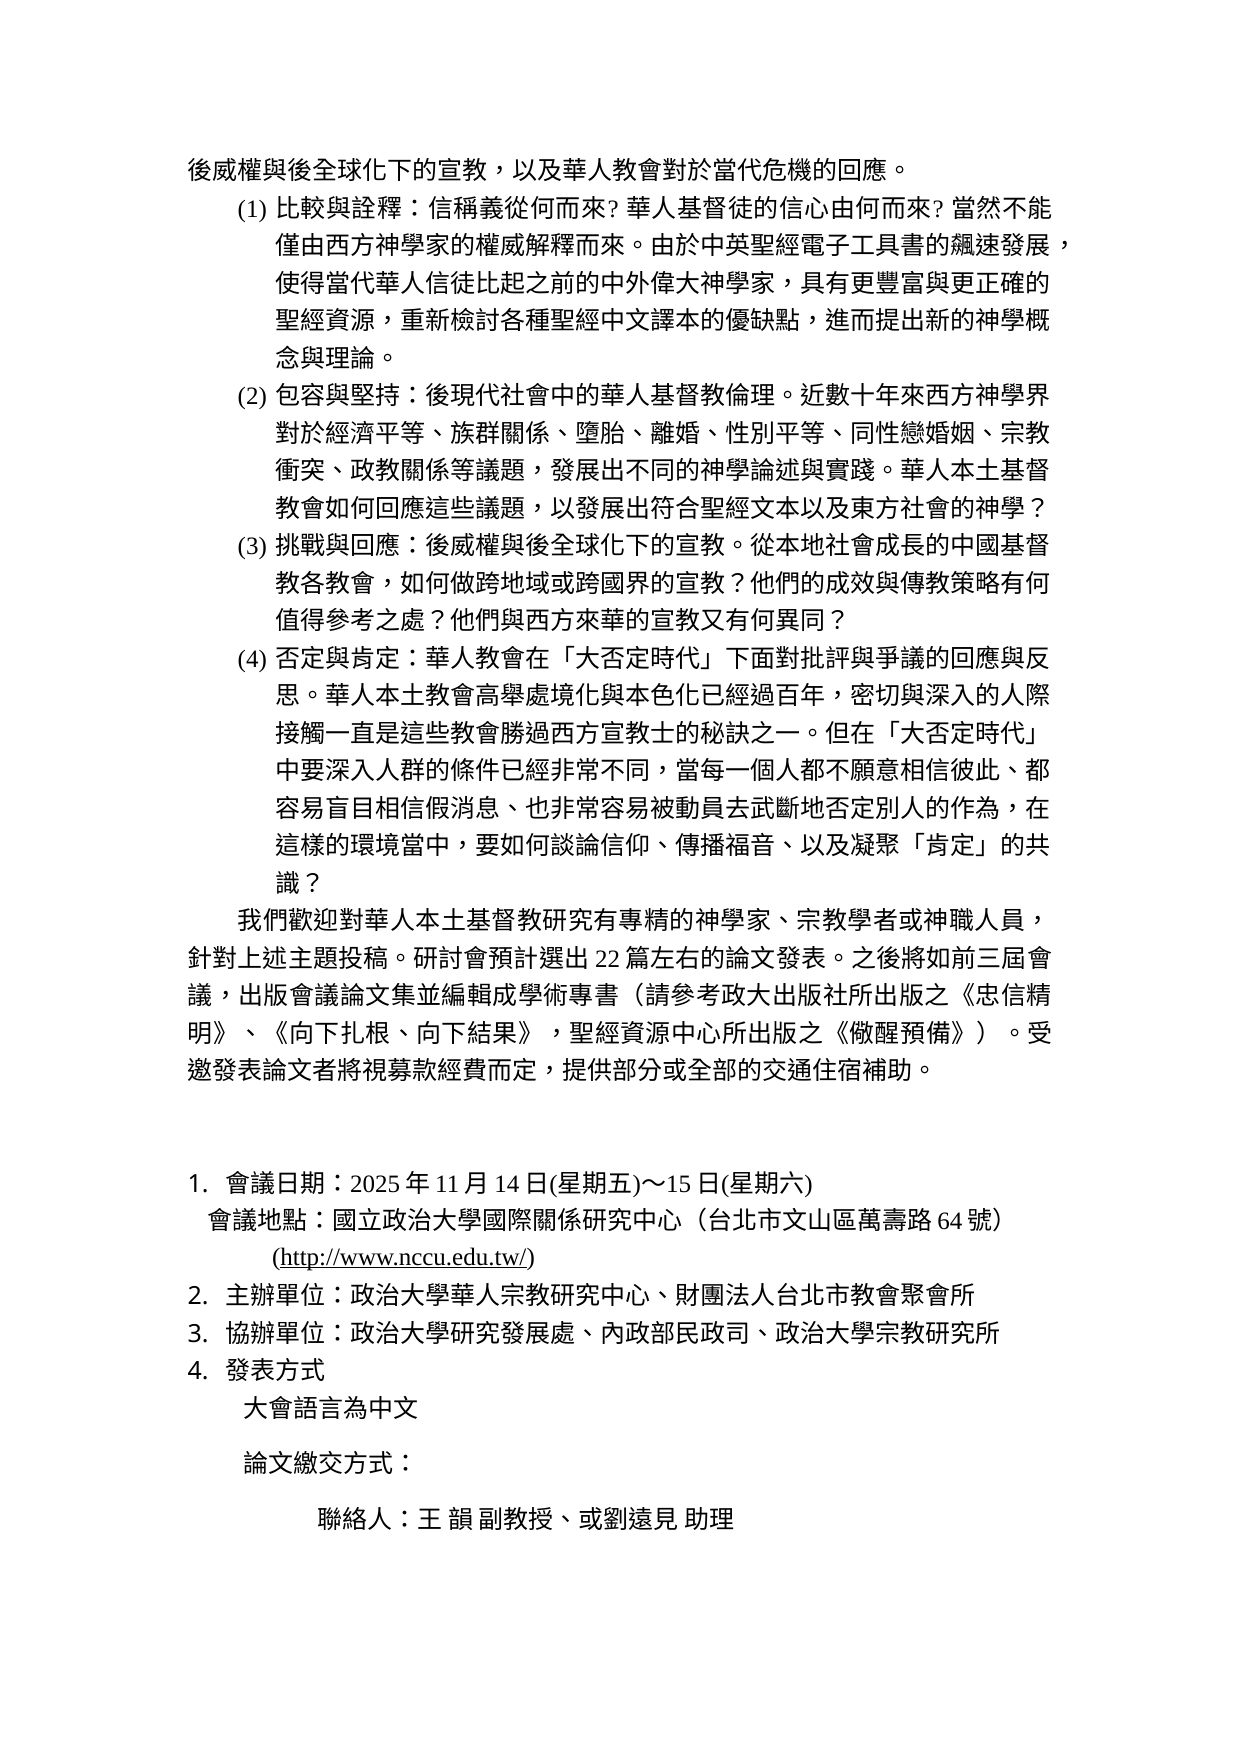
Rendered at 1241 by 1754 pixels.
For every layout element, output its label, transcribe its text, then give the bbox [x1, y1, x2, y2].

text (http://www.nccu.edu.tw/) [187, 1237, 1053, 1275]
list 挑戰與回應：後威權與後全球化下的宣教。從本地社會成長的中國基督教各教會，如何做跨地域或跨國界的宣教？他們的成效與傳教策略有何值得參考之處？他們與西方來華的宣教又有何異同？ [237, 525, 1053, 637]
list 包容與堅持：後現代社會中的華人基督教倫理。近數十年來西方神學界對於經濟平等、族群關係、墮胎、離婚、性別平等、同性戀婚姻、宗教衝突、政教關係等議題，發展出不同的神學論述與實踐。華人本土基督教會如何回應這些議題，以發展出符合聖經文本以及東方社會的神學？ [237, 375, 1053, 525]
text 大會語言為中文 [187, 1387, 1053, 1425]
list 協辦單位：政治大學研究發展處、內政部民政司、政治大學宗教研究所 [187, 1312, 1053, 1350]
list 否定與肯定：華人教會在「大否定時代」下面對批評與爭議的回應與反思。華人本土教會高舉處境化與本色化已經過百年，密切與深入的人際接觸一直是這些教會勝過西方宣教士的秘訣之一。但在「大否定時代」中要深入人群的條件已經非常不同，當每一個人都不願意相信彼此、都容易盲目相信假消息、也非常容易被動員去武斷地否定別人的作為，在這樣的環境當中，要如何談論信仰、傳播福音、以及凝聚「肯定」的共識？ [237, 637, 1053, 900]
list 會議日期：2025年11月14日(星期五)～15日(星期六) [187, 1162, 1053, 1200]
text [187, 150, 1053, 187]
text 我們歡迎對華人本土基督教研究有專精的神學家、宗教學者或神職人員，針對上述主題投稿。研討會預計選出22篇左右的論文發表。之後將如前三屆會議，出版會議論文集並編輯成學術專書（請參考政大出版社所出版之《忠信精明》、《向下扎根、向下結果》，聖經資源中心所出版之《儆醒預備》）。受邀發表論文者將視募款經費而定，提供部分或全部的交通住宿補助。 [187, 900, 1053, 1087]
text 會議地點：國立政治大學國際關係研究中心（台北市文山區萬壽路64號） [187, 1200, 1053, 1237]
list 比較與詮釋：信稱義從何而來? 華人基督徒的信心由何而來? 當然不能僅由西方神學家的權威解釋而來。由於中英聖經電子工具書的飆速發展，使得當代華人信徒比起之前的中外偉大神學家，具有更豐富與更正確的聖經資源，重新檢討各種聖經中文譯本的優缺點，進而提出新的神學概念與理論。 [237, 187, 1053, 375]
text 聯絡人：王 韻 副教授、或劉遠見 助理 [317, 1499, 1053, 1536]
list 發表方式 [187, 1350, 1053, 1387]
text 論文繳交方式： [187, 1443, 1053, 1481]
list 主辦單位：政治大學華人宗教研究中心、財團法人台北市教會聚會所 [187, 1275, 1053, 1312]
